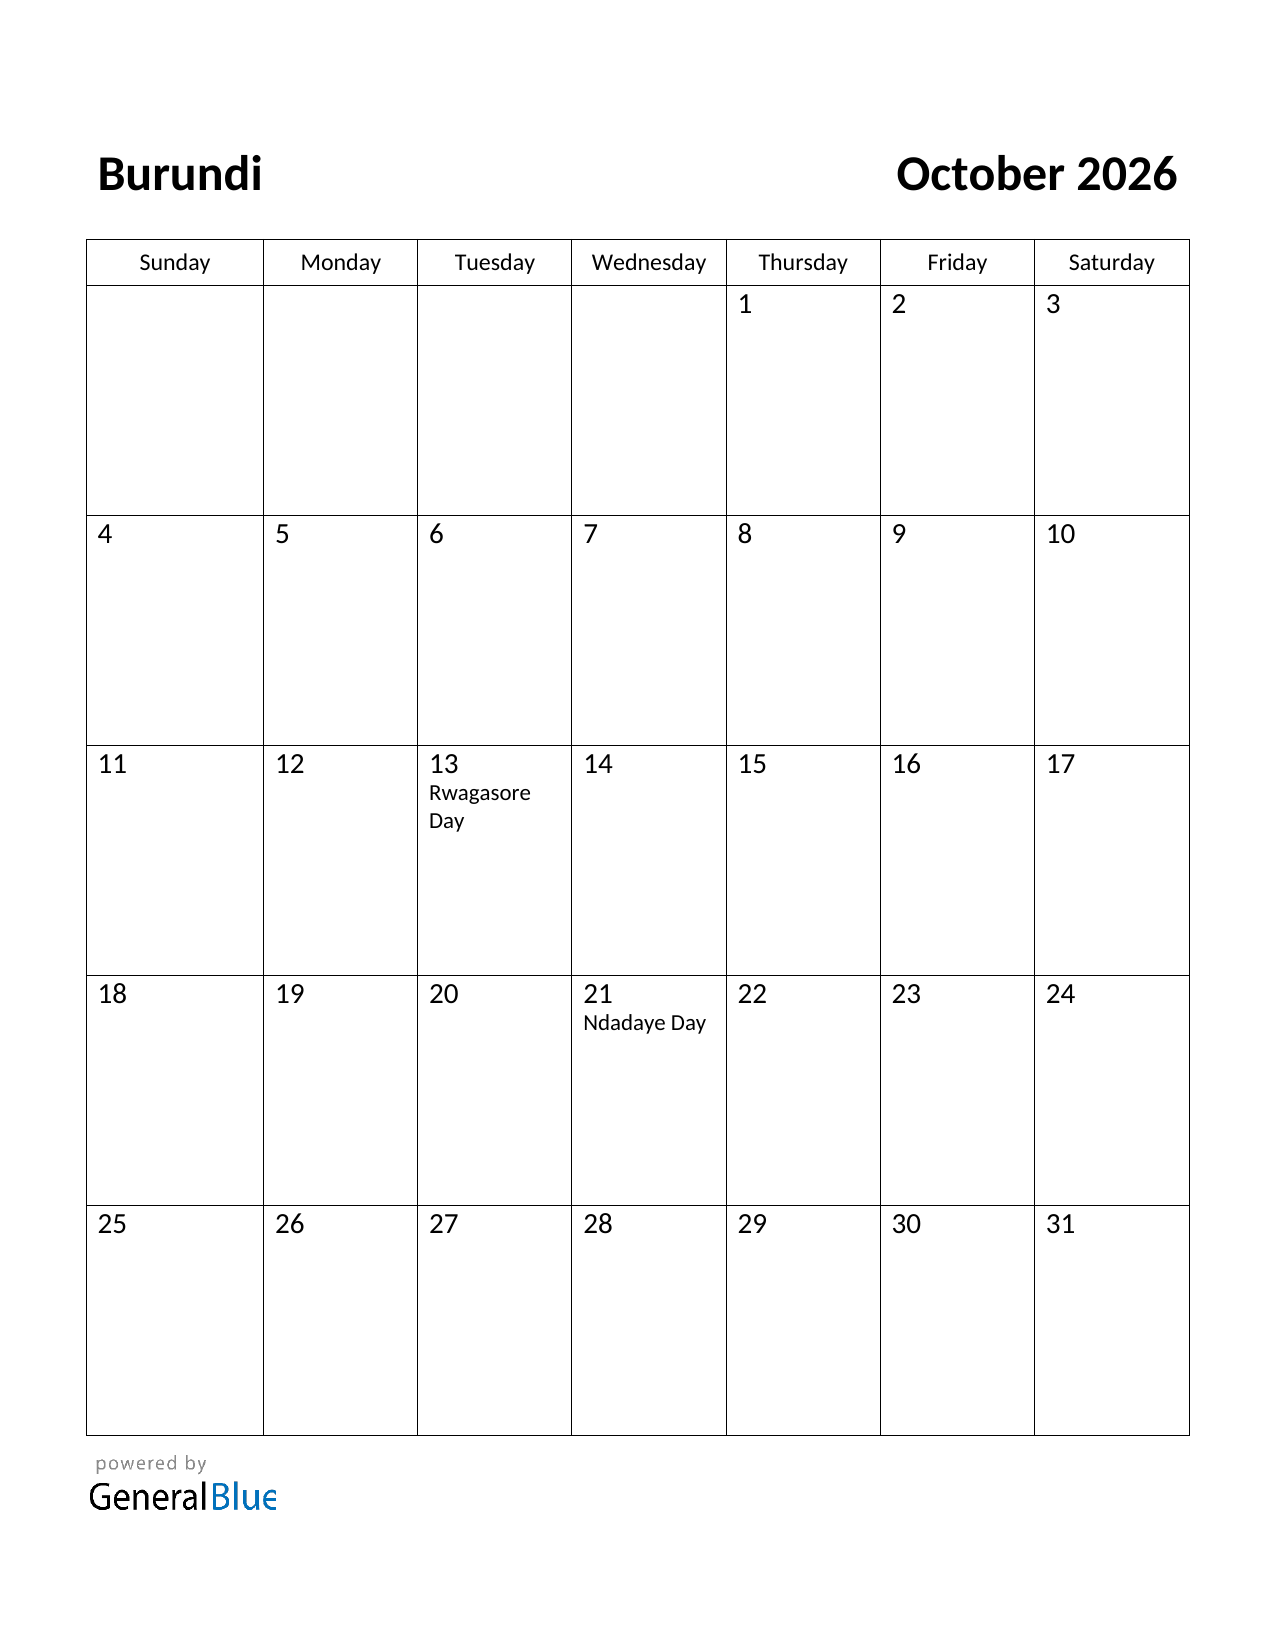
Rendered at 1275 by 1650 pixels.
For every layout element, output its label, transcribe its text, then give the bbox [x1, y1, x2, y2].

table_cell Tuesday [418, 240, 571, 284]
table_cell 29 [727, 1206, 880, 1238]
table_cell [418, 318, 571, 514]
table_cell [418, 1008, 571, 1204]
table_cell 9 [881, 516, 1034, 548]
table_cell 23 [881, 976, 1034, 1008]
table_cell [572, 286, 726, 318]
table_cell 1 [727, 286, 880, 318]
table_cell 16 [881, 746, 1034, 778]
table_cell 6 [418, 516, 571, 548]
table_cell 28 [572, 1206, 726, 1238]
table_cell [1035, 548, 1189, 744]
table_cell [1035, 1008, 1189, 1204]
table_cell Friday [881, 240, 1034, 284]
table_cell 8 [727, 516, 880, 548]
table_cell [572, 1238, 726, 1434]
table_cell 15 [727, 746, 880, 778]
table_cell 14 [572, 746, 726, 778]
table_cell Sunday [87, 240, 263, 284]
table_cell [727, 1238, 880, 1434]
table_header October 2026 [572, 105, 1189, 239]
table_cell [264, 1238, 417, 1434]
table_cell [264, 548, 417, 744]
table_cell [1035, 1238, 1189, 1434]
picture [88, 1452, 276, 1515]
table_cell [264, 778, 417, 974]
table_cell Ndadaye Day [572, 1008, 726, 1204]
table_cell [572, 778, 726, 974]
table_cell 27 [418, 1206, 571, 1238]
table_cell 26 [264, 1206, 417, 1238]
table_cell [1035, 778, 1189, 974]
table_cell Wednesday [572, 240, 726, 284]
table_cell 4 [87, 516, 263, 548]
table_cell [264, 286, 417, 318]
table_cell [418, 548, 571, 744]
table_cell Monday [264, 240, 417, 284]
table_cell [881, 1008, 1034, 1204]
table_cell [87, 548, 263, 744]
table_cell [87, 1238, 263, 1434]
table_cell [418, 286, 571, 318]
table_header Burundi [86, 105, 572, 239]
table_cell 10 [1035, 516, 1189, 548]
table_cell [418, 1238, 571, 1434]
table_cell [727, 778, 880, 974]
table_cell 13 [418, 746, 571, 778]
table_cell Rwagasore Day [418, 778, 571, 974]
table_cell 7 [572, 516, 726, 548]
table_cell [87, 286, 263, 318]
table_cell [264, 318, 417, 514]
table_cell 3 [1035, 286, 1189, 318]
table_cell [881, 548, 1034, 744]
table_cell [87, 318, 263, 514]
table_cell 22 [727, 976, 880, 1008]
table_cell 19 [264, 976, 417, 1008]
table_cell 31 [1035, 1206, 1189, 1238]
table_cell 21 [572, 976, 726, 1008]
table_cell 20 [418, 976, 571, 1008]
table_cell 24 [1035, 976, 1189, 1008]
table_cell [727, 548, 880, 744]
table_cell [1035, 318, 1189, 514]
table_cell [87, 1008, 263, 1204]
table_cell 17 [1035, 746, 1189, 778]
table_cell [264, 1008, 417, 1204]
table_cell 2 [881, 286, 1034, 318]
table_cell Thursday [727, 240, 880, 284]
table_cell 11 [87, 746, 263, 778]
table_cell [87, 778, 263, 974]
table_cell [881, 318, 1034, 514]
table_cell [881, 1238, 1034, 1434]
table_cell 5 [264, 516, 417, 548]
table_cell Saturday [1035, 240, 1189, 284]
table_cell 30 [881, 1206, 1034, 1238]
table_cell [881, 778, 1034, 974]
table_cell [572, 318, 726, 514]
table_cell [86, 1436, 1189, 1534]
table_cell 12 [264, 746, 417, 778]
table_cell [727, 318, 880, 514]
table_cell [727, 1008, 880, 1204]
table_cell 25 [87, 1206, 263, 1238]
table_cell 18 [87, 976, 263, 1008]
table_cell [572, 548, 726, 744]
